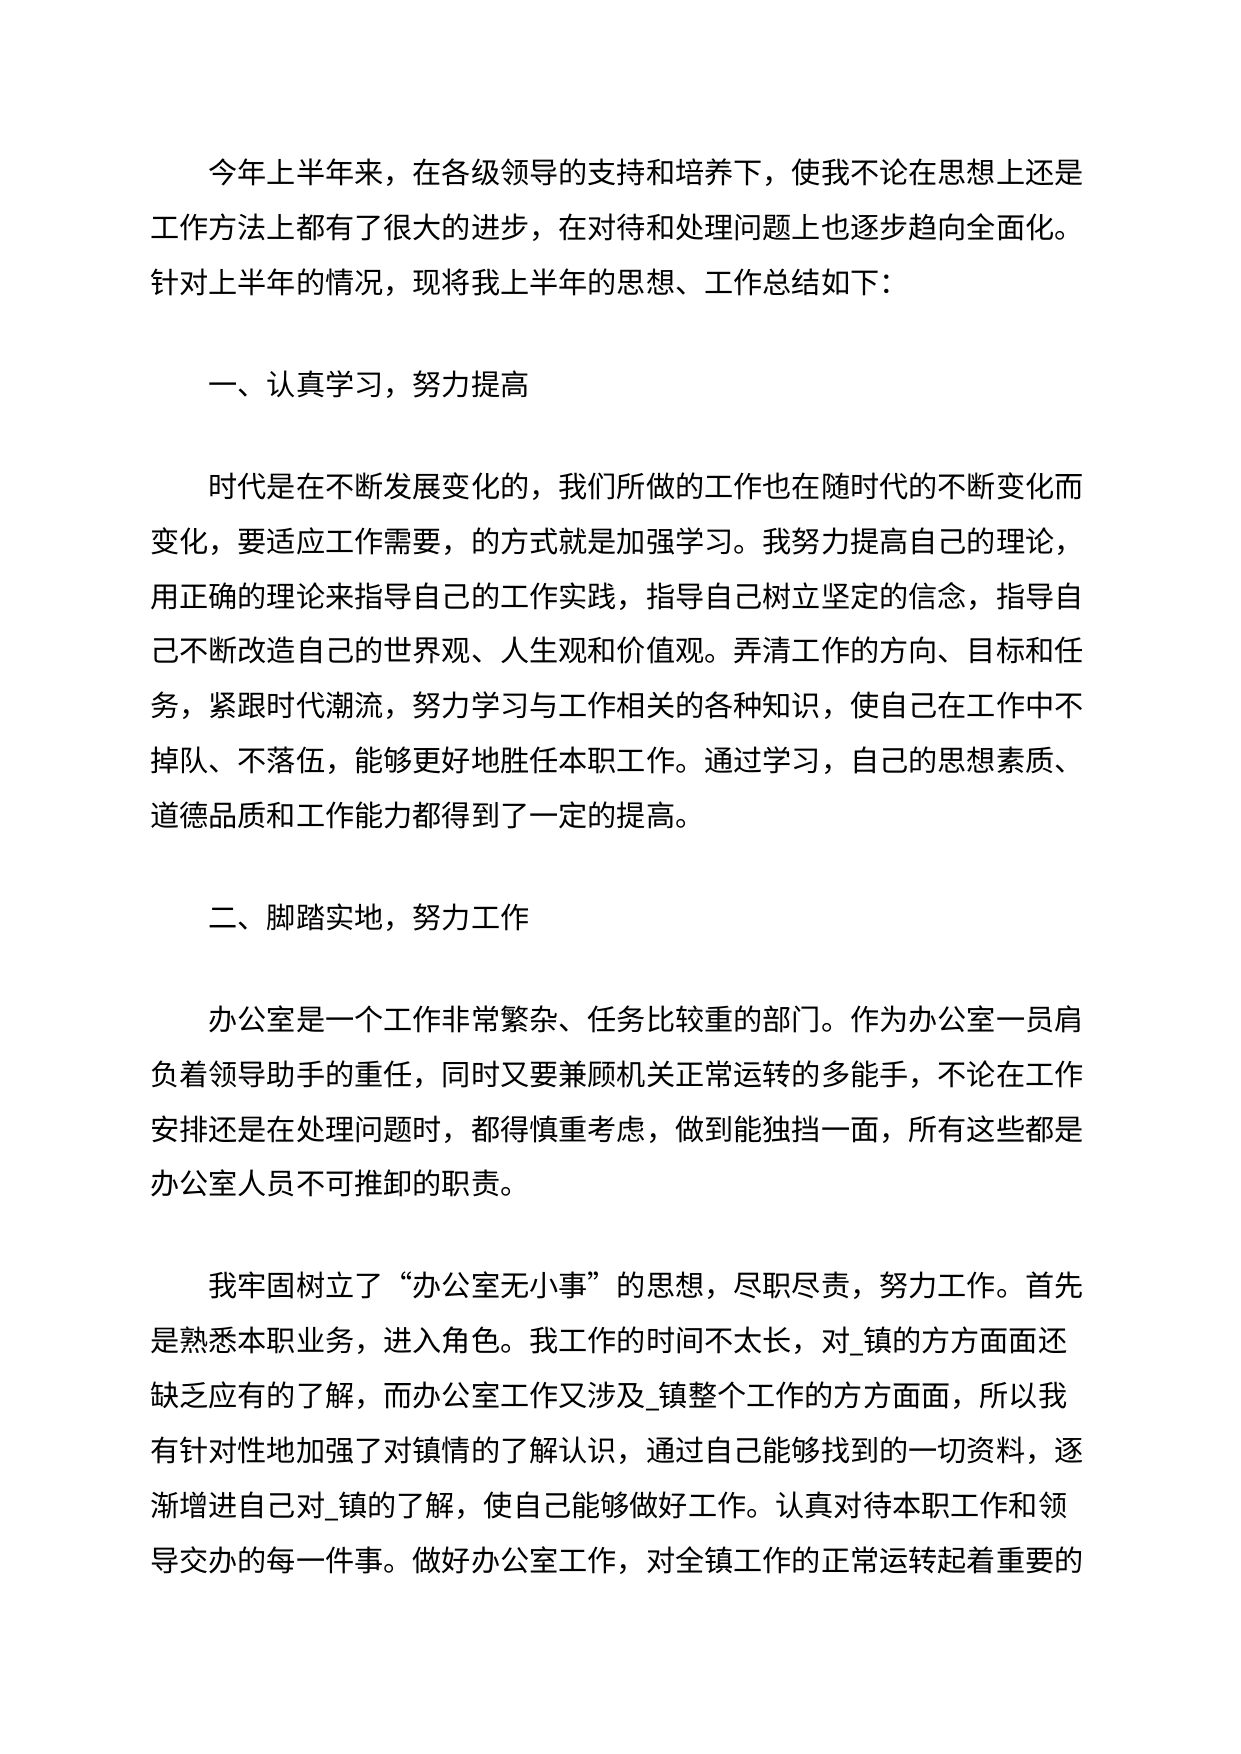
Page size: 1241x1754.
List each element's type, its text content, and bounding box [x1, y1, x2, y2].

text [150, 1263, 1090, 1580]
text 今年上半年来，在各级领导的支持和培养下，使我不论在思想上还是工作方法上都有了很大的进步，在对待和处理问题上也逐步趋向全面化。针对上半年的情况，现将我上半年的思想、工作总结如下： [150, 150, 1090, 302]
text 办公室是一个工作非常繁杂、任务比较重的部门。作为办公室一员肩负着领导助手的重任，同时又要兼顾机关正常运转的多能手，不论在工作安排还是在处理问题时，都得慎重考虑，做到能独挡一面，所有这些都是办公室人员不可推卸的职责。 [150, 996, 1090, 1203]
text 时代是在不断发展变化的，我们所做的工作也在随时代的不断变化而变化，要适应工作需要，的方式就是加强学习。我努力提高自己的理论，用正确的理论来指导自己的工作实践，指导自己树立坚定的信念，指导自己不断改造自己的世界观、人生观和价值观。弄清工作的方向、目标和任务，紧跟时代潮流，努力学习与工作相关的各种知识，使自己在工作中不掉队、不落伍，能够更好地胜任本职工作。通过学习，自己的思想素质、道德品质和工作能力都得到了一定的提高。 [150, 463, 1090, 835]
text 一、认真学习，努力提高 [150, 362, 1090, 404]
text 二、脚踏实地，努力工作 [150, 894, 1090, 937]
